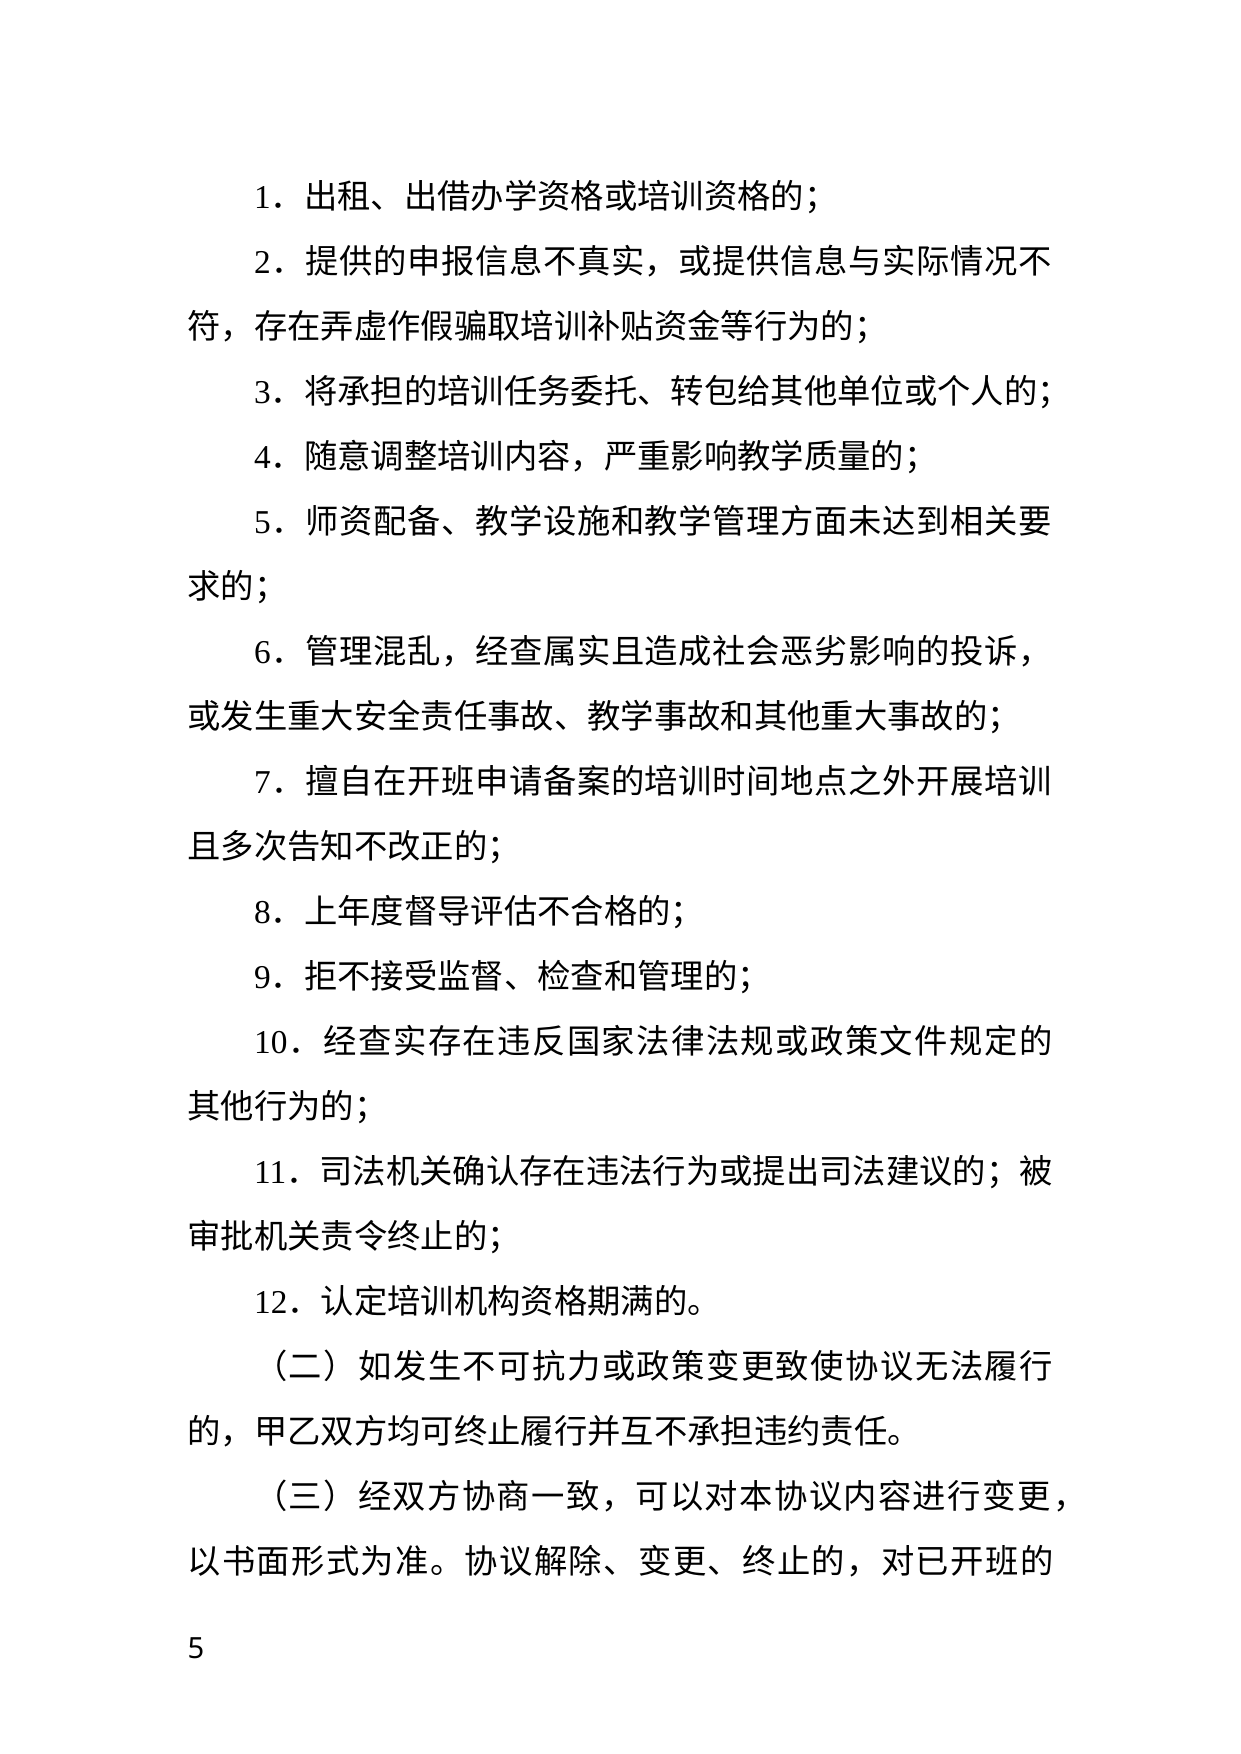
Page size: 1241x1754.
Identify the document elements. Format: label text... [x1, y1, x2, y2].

text 10．经查实存在违反国家法律法规或政策文件规定的其他行为的； [187, 1007, 1053, 1137]
text 9．拒不接受监督、检查和管理的； [187, 942, 1053, 1007]
text 1．出租、出借办学资格或培训资格的； [187, 162, 1053, 227]
text 3．将承担的培训任务委托、转包给其他单位或个人的； [187, 357, 1053, 422]
text 2．提供的申报信息不真实，或提供信息与实际情况不符，存在弄虚作假骗取培训补贴资金等行为的； [187, 227, 1053, 357]
text （二）如发生不可抗力或政策变更致使协议无法履行的，甲乙双方均可终止履行并互不承担违约责任。 [187, 1332, 1053, 1462]
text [187, 1462, 1053, 1592]
text 6．管理混乱，经查属实且造成社会恶劣影响的投诉，或发生重大安全责任事故、教学事故和其他重大事故的； [187, 617, 1053, 747]
text 7．擅自在开班申请备案的培训时间地点之外开展培训且多次告知不改正的； [187, 747, 1053, 877]
text 4．随意调整培训内容，严重影响教学质量的； [187, 422, 1053, 487]
text 12．认定培训机构资格期满的。 [187, 1267, 1053, 1332]
text 5．师资配备、教学设施和教学管理方面未达到相关要求的； [187, 487, 1053, 617]
text 8．上年度督导评估不合格的； [187, 877, 1053, 942]
text 11．司法机关确认存在违法行为或提出司法建议的；被审批机关责令终止的； [187, 1137, 1053, 1267]
